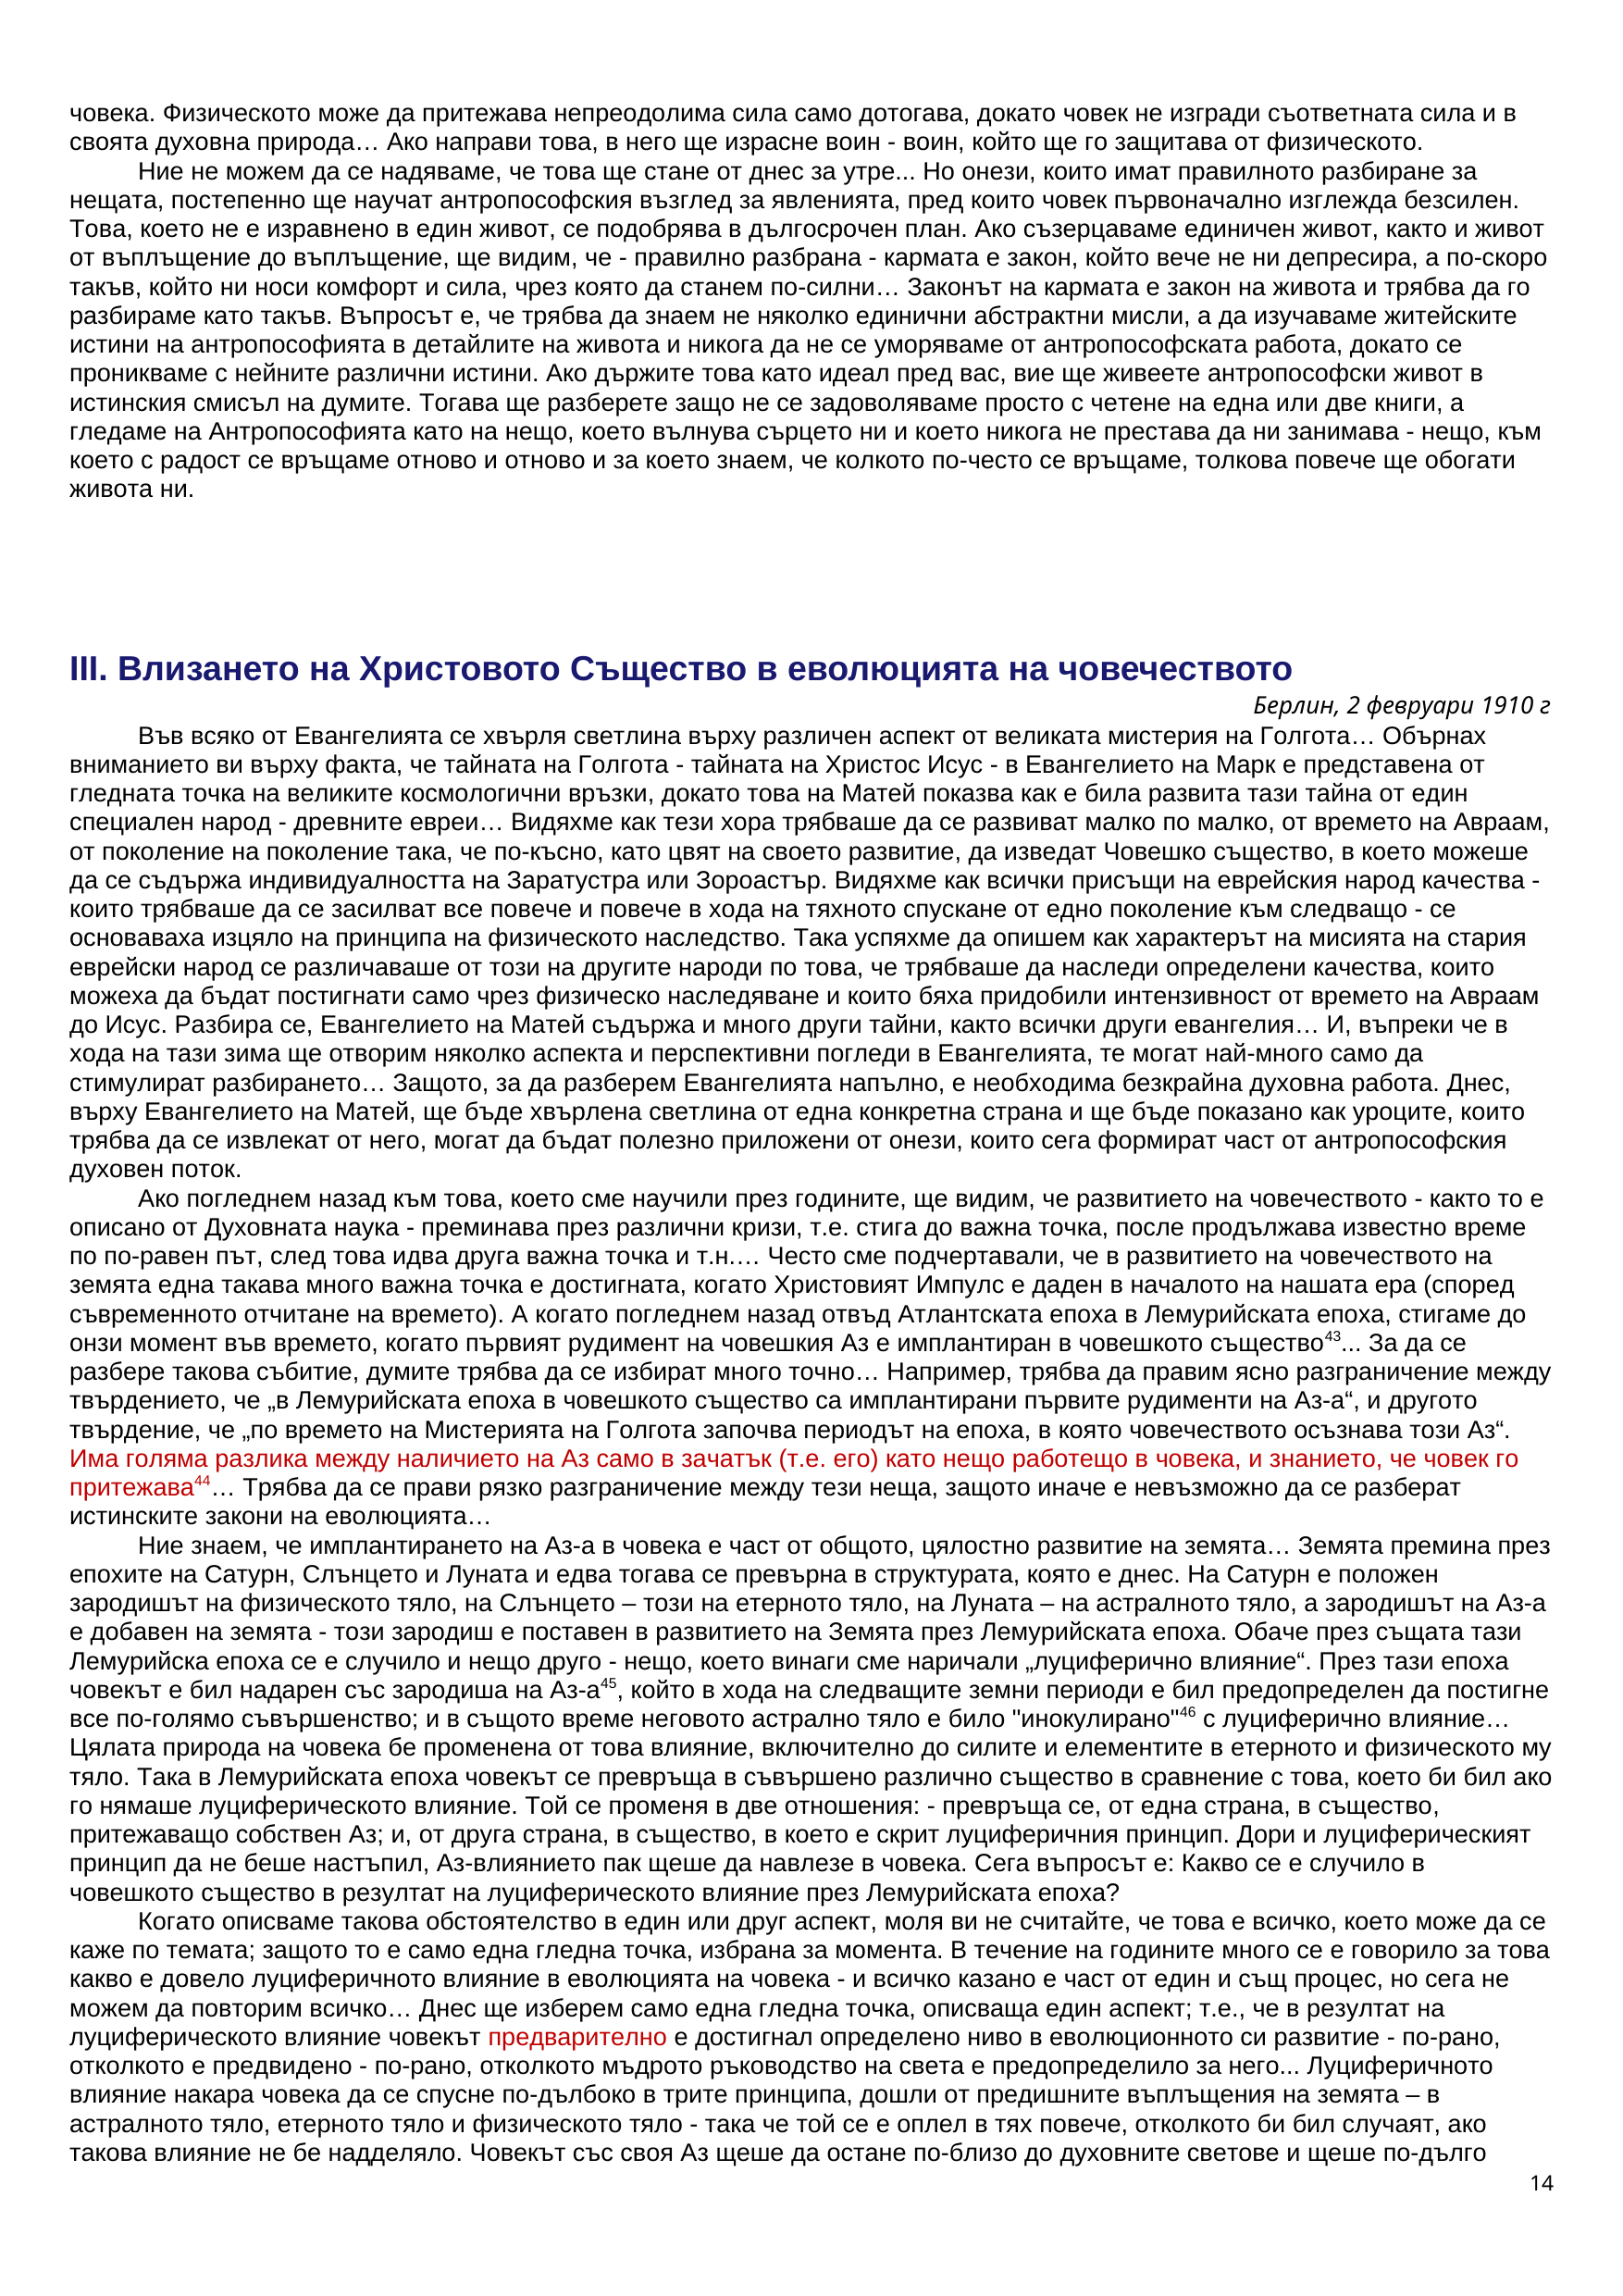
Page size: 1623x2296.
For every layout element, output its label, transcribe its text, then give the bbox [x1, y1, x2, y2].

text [69, 98, 1554, 156]
text Ако погледнем назад към това, което сме научили през годините, ще видим, че развитието на човечеството - както то е описано от Духовната наука - преминава през различни кризи, т.е. стига до важна точка, после продължава известно време по по-равен път, след това идва друга важна точка и т.н.… Често сме подчертавали, че в развитието на човечеството на земята една такава много важна точка е достигната, когато Христовият Импулс е даден в началото на нашата ера (според съвременното отчитане на времето). А когато погледнем назад отвъд Атлантската епоха в Лемурийската епоха, стигаме до онзи момент във времето, когато първият рудимент на човешкия Аз е имплантиран в човешкото същество... За да се разбере такова събитие, думите трябва да се избират много точно… Например, трябва да правим ясно разграничение между твърдението, че „в Лемурийската епоха в човешкото същество са имплантирани първите рудименти на Аз-а“, и другото твърдение, че „по времето на Мистерията на Голгота започва периодът на епоха, в която човечеството осъзнава този Аз“. Има голяма разлика между наличието на Аз само в зачатък (т.е. его) като нещо работещо в човека, и знанието, че човек го притежава… Трябва да се прави рязко разграничение между тези неща, защото иначе е невъзможно да се разберат истинските закони на еволюцията… [69, 1184, 1554, 1531]
text Във всяко от Евангелията се хвърля светлина върху различен аспект от великата мистерия на Голгота… Обърнах вниманието ви върху факта, че тайната на Голгота - тайната на Христос Исус - в Евангелието на Марк е представена от гледната точка на великите космологични връзки, докато това на Матей показва как е била развита тази тайна от един специален народ - древните евреи… Видяхме как тези хора трябваше да се развиват малко по малко, от времето на Авраам, от поколение на поколение така, че по-късно, като цвят на своето развитие, да изведат Човешко същество, в което можеше да се съдържа индивидуалността на Заратустра или Зороастър. Видяхме как всички присъщи на еврейския народ качества - които трябваше да се засилват все повече и повече в хода на тяхното спускане от едно поколение към следващо - се основаваха изцяло на принципа на физическото наследство. Така успяхме да опишем как характерът на мисията на стария еврейски народ се различаваше от този на другите народи по това, че трябваше да наследи определени качества, които можеха да бъдат постигнати само чрез физическо наследяване и които бяха придобили интензивност от времето на Авраам до Исус. Разбира се, Евангелието на Матей съдържа и много други тайни, както всички други евангелия… И, въпреки че в хода на тази зима ще отворим няколко аспекта и перспективни погледи в Евангелията, те могат най-много само да стимулират разбирането… Защото, за да разберем Евангелията напълно, е необходима безкрайна духовна работа. Днес, върху Евангелието на Матей, ще бъде хвърлена светлина от една конкретна страна и ще бъде показано как уроците, които трябва да се извлекат от него, могат да бъдат полезно приложени от онези, които сега формират част от антропософския духовен поток. [69, 721, 1554, 1184]
subtitle III. Влизането на Христовото Същество в еволюцията на човечеството [69, 648, 1554, 688]
text Ние знаем, че имплантирането на Аз-а в човека е част от общото, цялостно развитие на земята… Земята премина през епохите на Сатурн, Слънцето и Луната и едва тогава се превърна в структурата, която е днес. На Сатурн е положен зародишът на физическото тяло, на Слънцето – този на етерното тяло, на Луната – на астралното тяло, а зародишът на Аз-а е добавен на земята - този зародиш е поставен в развитието на Земята през Лемурийската епоха. Обаче през същата тази Лемурийска епоха се е случило и нещо друго - нещо, което винаги сме наричали „луциферично влияние“. През тази епоха човекът е бил надарен със зародиша на Аз-а, който в хода на следващите земни периоди е бил предопределен да постигне все по-голямо съвършенство; и в същото време неговото астрално тяло е било "инокулирано" с луциферично влияние… Цялата природа на човека бе променена от това влияние, включително до силите и елементите в етерното и физическото му тяло. Така в Лемурийската епоха човекът се превръща в съвършено различно същество в сравнение с това, което би бил ако го нямаше луциферическото влияние. Той се променя в две отношения: - превръща се, от една страна, в същество, притежаващо собствен Аз; и, от друга страна, в същество, в което е скрит луциферичния принцип. Дори и луциферическият принцип да не беше настъпил, Аз-влиянието пак щеше да навлезе в човека. Сега въпросът е: Какво се е случило в човешкото същество в резултат на луциферическото влияние през Лемурийската епоха? [69, 1531, 1554, 1906]
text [69, 1906, 1554, 2166]
text Берлин, 2 февруари 1910 г [69, 688, 1554, 721]
text Ние не можем да се надяваме, че това ще стане от днес за утре... Но онези, които имат правилното разбиране за нещата, постепенно ще научат антропософския възглед за явленията, пред които човек първоначално изглежда безсилен. Това, което не е изравнено в един живот, се подобрява в дългосрочен план. Ако съзерцаваме единичен живот, както и живот от въплъщение до въплъщение, ще видим, че - правилно разбрана - кармата е закон, който вече не ни депресира, а по-скоро такъв, който ни носи комфорт и сила, чрез която да станем по-силни… Законът на кармата е закон на живота и трябва да го разбираме като такъв. Въпросът е, че трябва да знаем не няколко единични абстрактни мисли, а да изучаваме житейските истини на антропософията в детайлите на живота и никога да не се уморяваме от антропософската работа, докато се проникваме с нейните различни истини. Ако държите това като идеал пред вас, вие ще живеете антропософски живот в истинския смисъл на думите. Тогава ще разберете защо не се задоволяваме просто с четене на една или две книги, а гледаме на Антропософията като на нещо, което вълнува сърцето ни и което никога не престава да ни занимава - нещо, към което с радост се връщаме отново и отново и за което знаем, че колкото по-често се връщаме, толкова повече ще обогати живота ни. [69, 156, 1554, 503]
